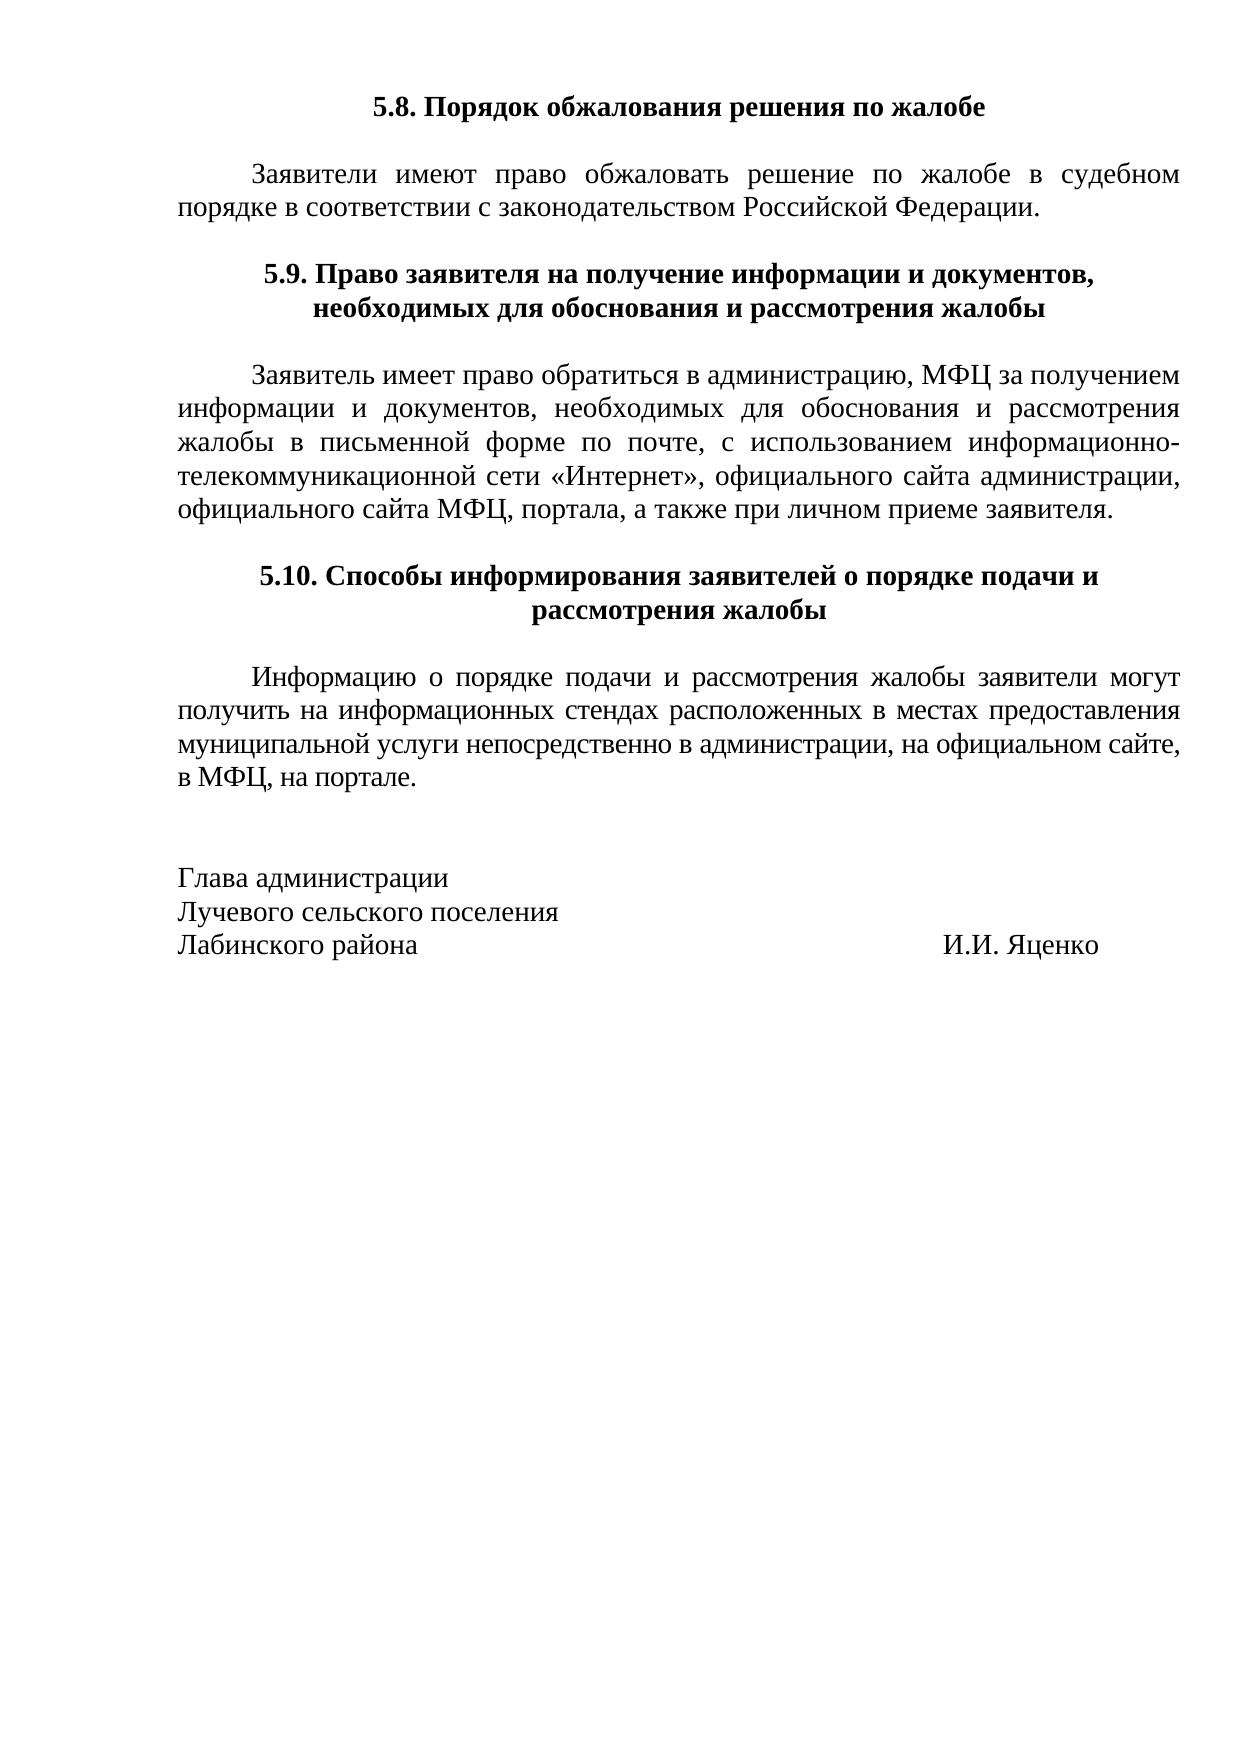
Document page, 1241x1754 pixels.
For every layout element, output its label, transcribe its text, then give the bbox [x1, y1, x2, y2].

text Лучевого сельского поселения [177, 894, 1181, 927]
text Лабинского района И.И. Яценко [177, 927, 1181, 961]
text 5.9. Право заявителя на получение информации и документов, необходимых для обоснования и рассмотрения жалобы [177, 256, 1181, 323]
text Глава администрации [177, 860, 1181, 894]
text 5.8. Порядок обжалования решения по жалобе [177, 89, 1181, 122]
text 5.10. Способы информирования заявителей о порядке подачи и рассмотрения жалобы [177, 558, 1181, 625]
text Информацию о порядке подачи и рассмотрения жалобы заявители могут получить на информационных стендах расположенных в местах предоставления муниципальной услуги непосредственно в администрации, на официальном сайте, в МФЦ, на портале. [177, 659, 1181, 793]
text Заявители имеют право обжаловать решение по жалобе в судебном порядке в соответствии с законодательством Российской Федерации. [177, 156, 1181, 223]
text Заявитель имеет право обратиться в администрацию, МФЦ за получением информации и документов, необходимых для обоснования и рассмотрения жалобы в письменной форме по почте, с использованием информационно-телекоммуникационной сети «Интернет», официального сайта администрации, официального сайта МФЦ, портала, а также при личном приеме заявителя. [177, 357, 1181, 525]
